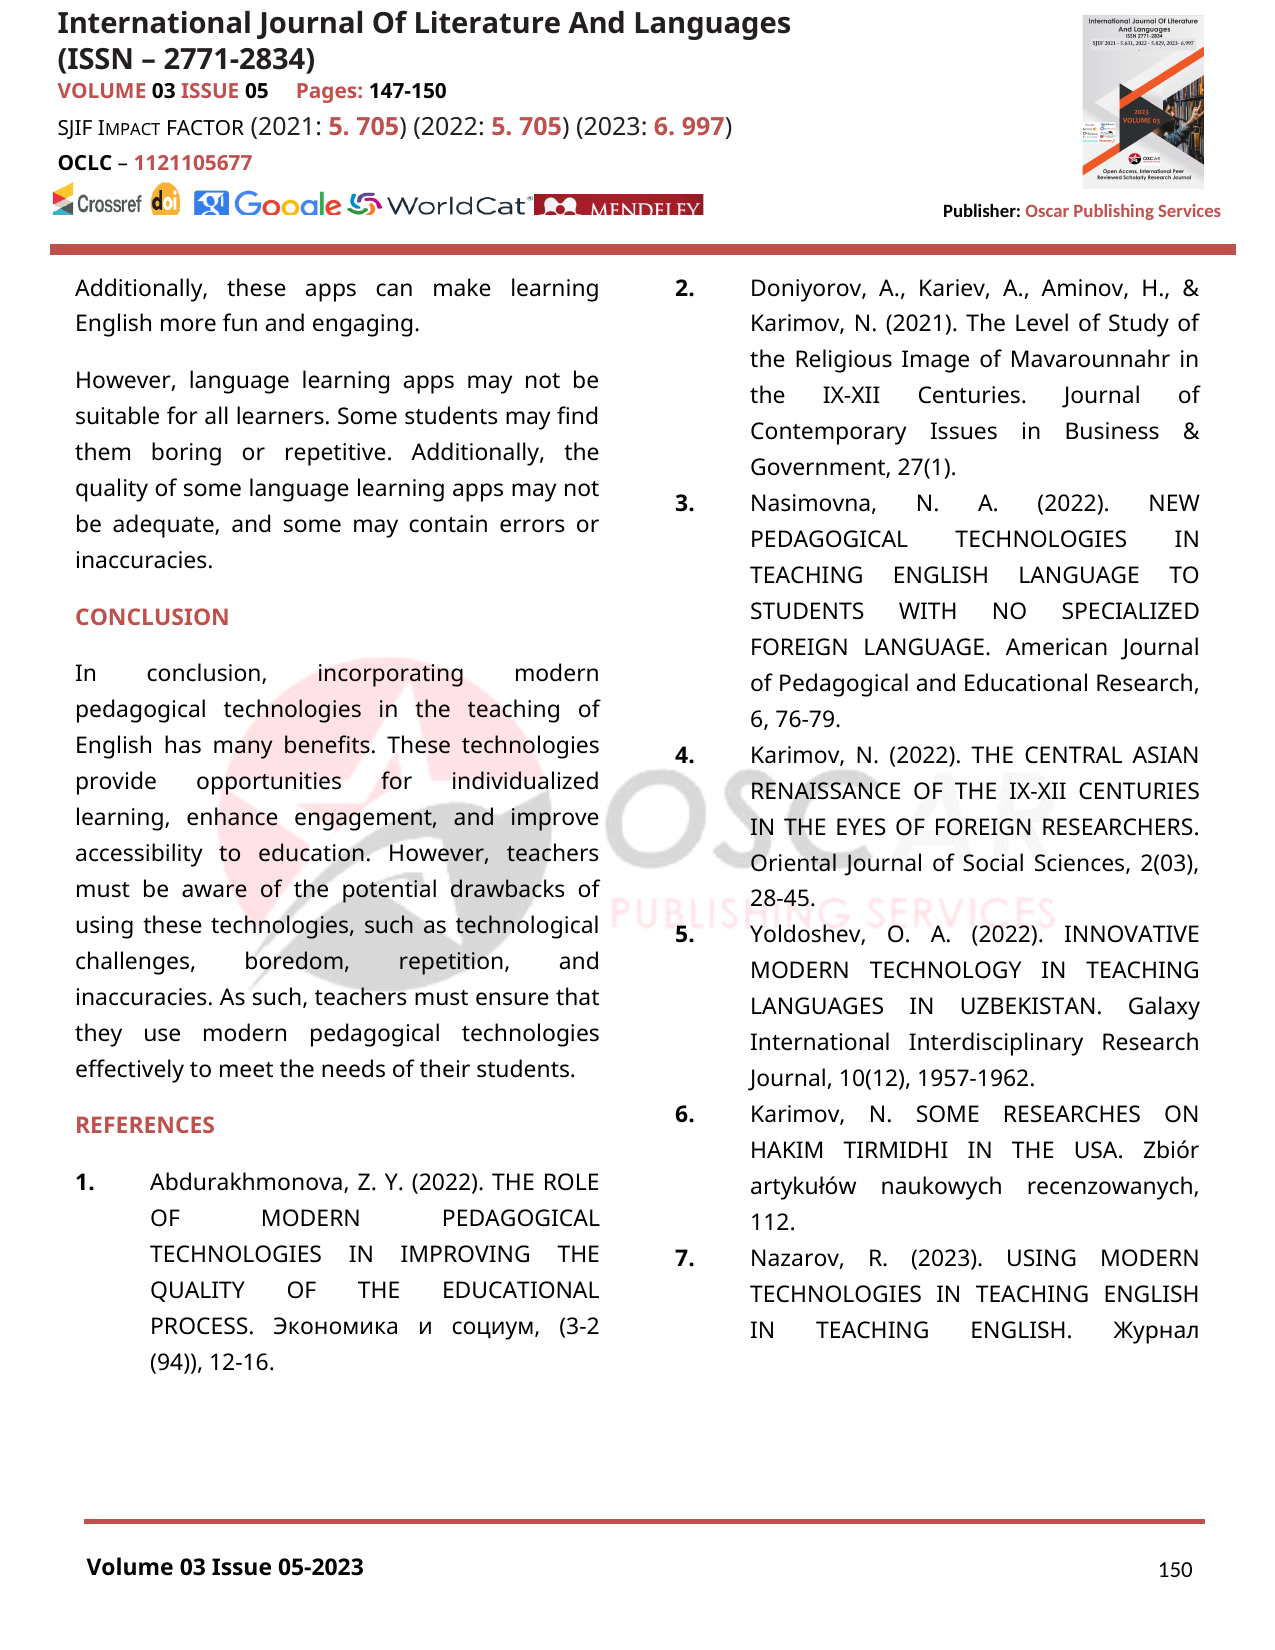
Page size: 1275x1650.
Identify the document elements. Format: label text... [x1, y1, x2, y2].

list Karimov, N. SOME RESEARCHES ON HAKIM TIRMIDHI IN THE USA. Zbiór artykułów naukowych recenzowanych, 112. [675, 1098, 1200, 1237]
text CONCLUSION [75, 601, 600, 632]
text However, language learning apps may not be suitable for all learners. Some students may find them boring or repetitive. Additionally, the quality of some language learning apps may not be adequate, and some may contain errors or inaccuracies. [75, 364, 600, 575]
picture [1082, 15, 1204, 189]
list Doniyorov, A., Kariev, A., Aminov, H., & Karimov, N. (2021). The Level of Study of the Religious Image of Mavarounnahr in the IX-XII Centuries. Journal of Contemporary Issues in Business & Government, 27(1). [675, 271, 1200, 482]
text In conclusion, incorporating modern pedagogical technologies in the teaching of English has many benefits. These technologies provide opportunities for individualized learning, enhance engagement, and improve accessibility to education. However, teachers must be aware of the potential drawbacks of using these technologies, such as technological challenges, boredom, repetition, and inaccuracies. As such, teachers must ensure that they use modern pedagogical technologies effectively to meet the needs of their students. [75, 657, 600, 1084]
list Nasimovna, N. A. (2022). NEW PEDAGOGICAL TECHNOLOGIES IN TEACHING ENGLISH LANGUAGE TO STUDENTS WITH NO SPECIALIZED FOREIGN LANGUAGE. American Journal of Pedagogical and Educational Research, 6, 76-79. [675, 487, 1200, 734]
list Nazarov, R. (2023). USING MODERN TECHNOLOGIES IN TEACHING ENGLISH IN TEACHING ENGLISH. Журнал иностранных языков и лингвистики, 5(5). [675, 1242, 1200, 1345]
list Karimov, N. (2022). THE CENTRAL ASIAN RENAISSANCE OF THE IX-XII CENTURIES IN THE EYES OF FOREIGN RESEARCHERS. Oriental Journal of Social Sciences, 2(03), 28-45. [675, 739, 1200, 914]
list Yoldoshev, O. A. (2022). INNOVATIVE MODERN TECHNOLOGY IN TEACHING LANGUAGES IN UZBEKISTAN. Galaxy International Interdisciplinary Research Journal, 10(12), 1957-1962. [675, 918, 1200, 1093]
list Abdurakhmonova, Z. Y. (2022). THE ROLE OF MODERN PEDAGOGICAL TECHNOLOGIES IN IMPROVING THE QUALITY OF THE EDUCATIONAL PROCESS. Экономика и социум, (3-2 (94)), 12-16. [75, 1166, 600, 1377]
text REFERENCES [75, 1109, 600, 1141]
picture [45, 180, 704, 215]
